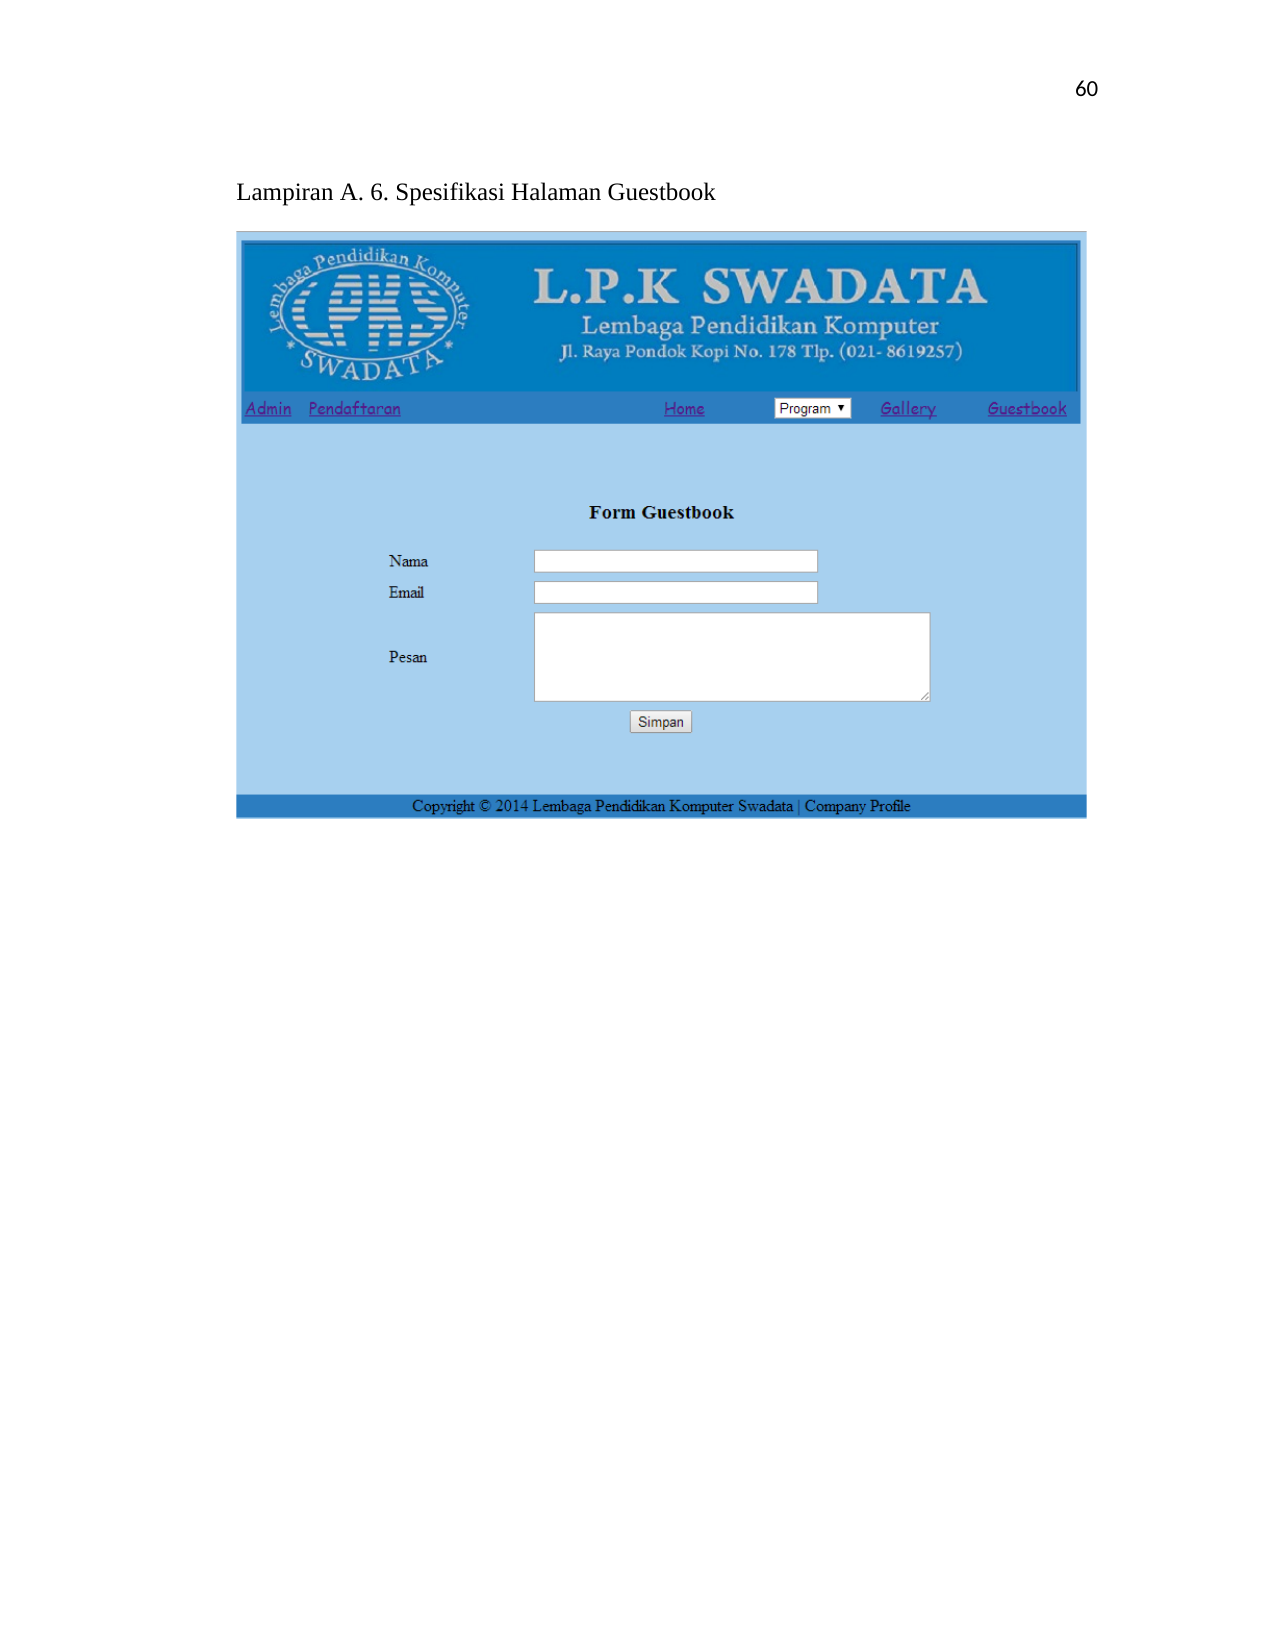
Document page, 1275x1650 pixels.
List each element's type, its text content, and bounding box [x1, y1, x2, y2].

text Lampiran A. 6. Spesifikasi Halaman Guestbook [236, 177, 1098, 206]
picture [236, 231, 1087, 819]
